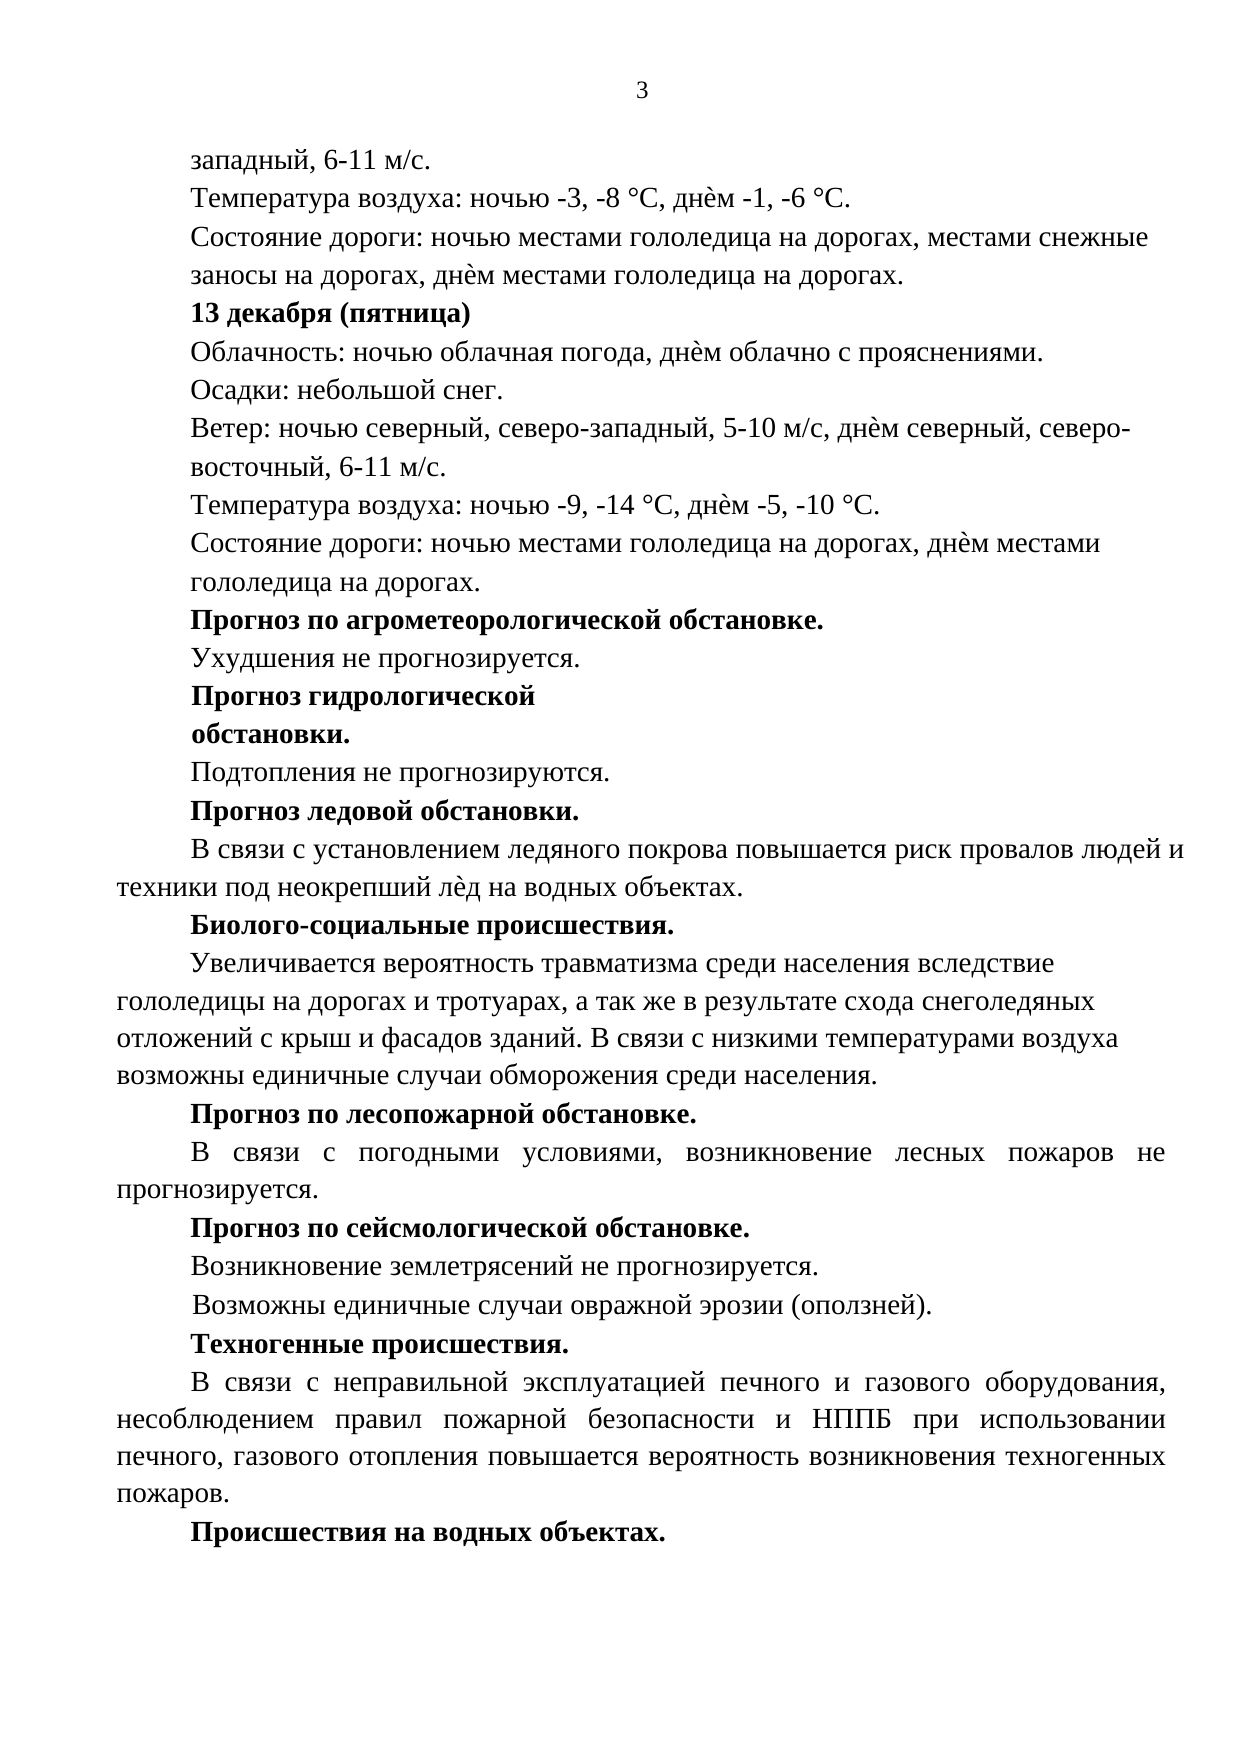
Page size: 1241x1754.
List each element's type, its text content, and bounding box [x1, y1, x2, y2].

text В связи с погодными условиями, возникновение лесных пожаров не прогнозируется. [116, 1134, 1167, 1205]
text Состояние дороги: ночью местами гололедица на дорогах, днѐм местами [190, 526, 1206, 559]
text восточный, 6-11 м/с. [190, 449, 1206, 482]
text западный, 6-11 м/с. [190, 142, 1206, 176]
text 13 декабря (пятница) [190, 296, 1206, 329]
text Температура воздуха: ночью -9, -14 °C, днѐм -5, -10 °C. [190, 487, 1206, 521]
text Температура воздуха: ночью -3, -8 °C, днѐм -1, -6 °C. [190, 181, 1206, 214]
text Возможны единичные случаи овражной эрозии (оползней). [192, 1287, 1167, 1321]
text заносы на дорогах, днѐм местами гололедица на дорогах. [190, 257, 1206, 291]
text Осадки: небольшой снег. [190, 372, 1206, 406]
text Возникновение землетрясений не прогнозируется. [116, 1248, 1167, 1282]
text Прогноз ледовой обстановки. [190, 793, 1186, 827]
text Увеличивается вероятность травматизма среди населения вследствие гололедицы на дорогах и тротуарах, а так же в результате схода снеголедяных отложений с крыш и фасадов зданий. В связи с низкими температурами воздуха возможны единичные случаи обморожения среди населения. [116, 946, 1186, 1091]
text Ухудшения не прогнозируется. Прогноз гидрологической обстановки. [190, 641, 695, 750]
text Прогноз по лесопожарной обстановке. [190, 1096, 1186, 1129]
text Происшествия на водных объектах. [116, 1514, 1167, 1548]
text В связи с установлением ледяного покрова повышается риск провалов людей и техники под неокрепший лѐд на водных объектах. [116, 831, 1186, 902]
text Прогноз по сейсмологической обстановке. [190, 1210, 1186, 1244]
text гололедица на дорогах. [190, 564, 1206, 597]
text Подтопления не прогнозируются. [116, 754, 1186, 788]
text Ветер: ночью северный, северо-западный, 5-10 м/с, днѐм северный, северо- [190, 411, 1206, 444]
text Состояние дороги: ночью местами гололедица на дорогах, местами снежные [190, 219, 1206, 252]
text Биолого-социальные происшествия. [190, 907, 1186, 941]
text В связи с неправильной эксплуатацией печного и газового оборудования, несоблюдением правил пожарной безопасности и НППБ при использовании печного, газового отопления повышается вероятность возникновения техногенных пожаров. [116, 1364, 1167, 1509]
text Прогноз по агрометеорологической обстановке. [190, 602, 1186, 636]
text Техногенные происшествия. [190, 1326, 1186, 1359]
text Облачность: ночью облачная погода, днѐм облачно с прояснениями. [190, 334, 1206, 367]
